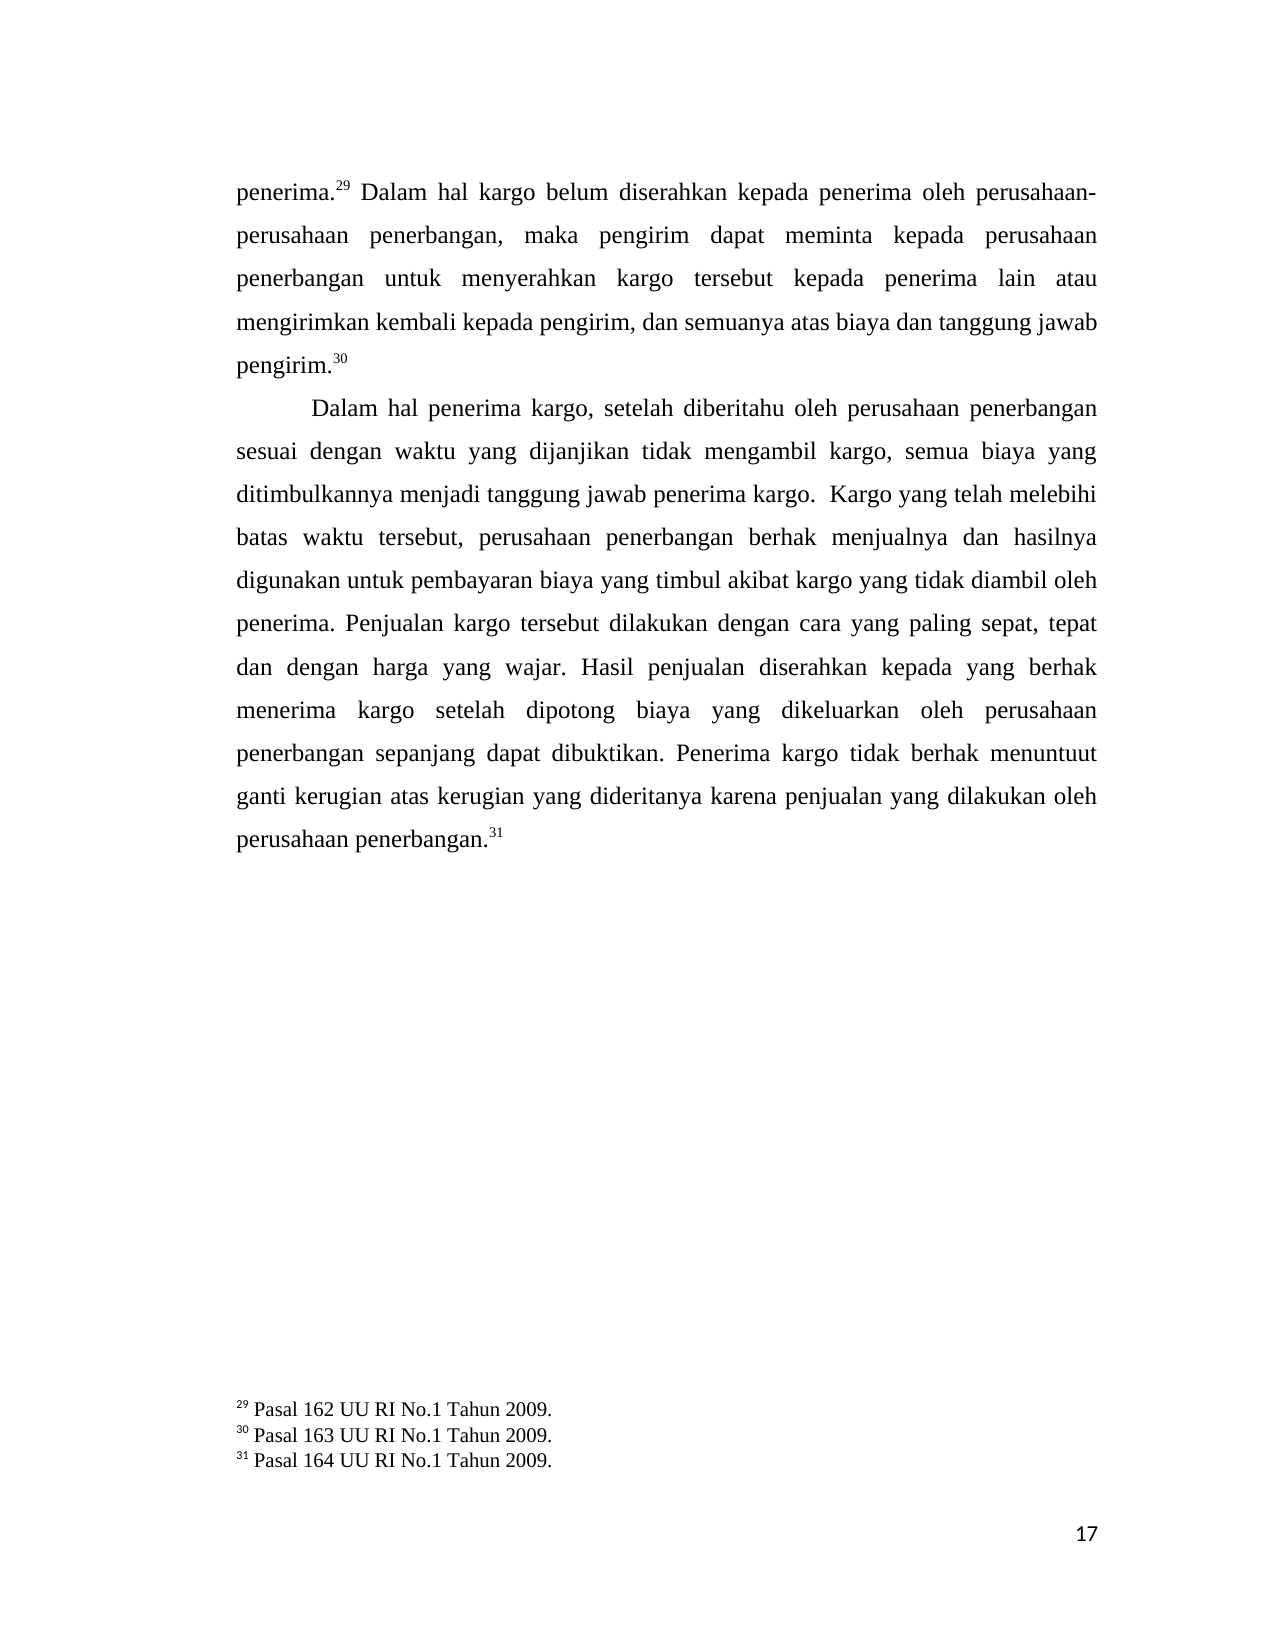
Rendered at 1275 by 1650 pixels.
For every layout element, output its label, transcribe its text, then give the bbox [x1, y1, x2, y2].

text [236, 177, 1098, 378]
text Dalam hal penerima kargo, setelah diberitahu oleh perusahaan penerbangan sesuai dengan waktu yang dijanjikan tidak mengambil kargo, semua biaya yang ditimbulkannya menjadi tanggung jawab penerima kargo. Kargo yang telah melebihi batas waktu tersebut, perusahaan penerbangan berhak menjualnya dan hasilnya digunakan untuk pembayaran biaya yang timbul akibat kargo yang tidak diambil oleh penerima. Penjualan kargo tersebut dilakukan dengan cara yang paling sepat, tepat dan dengan harga yang wajar. Hasil penjualan diserahkan kepada yang berhak menerima kargo setelah dipotong biaya yang dikeluarkan oleh perusahaan penerbangan sepanjang dapat dibuktikan. Penerima kargo tidak berhak menuntuut ganti kerugian atas kerugian yang dideritanya karena penjualan yang dilakukan oleh perusahaan penerbangan. [236, 393, 1098, 853]
